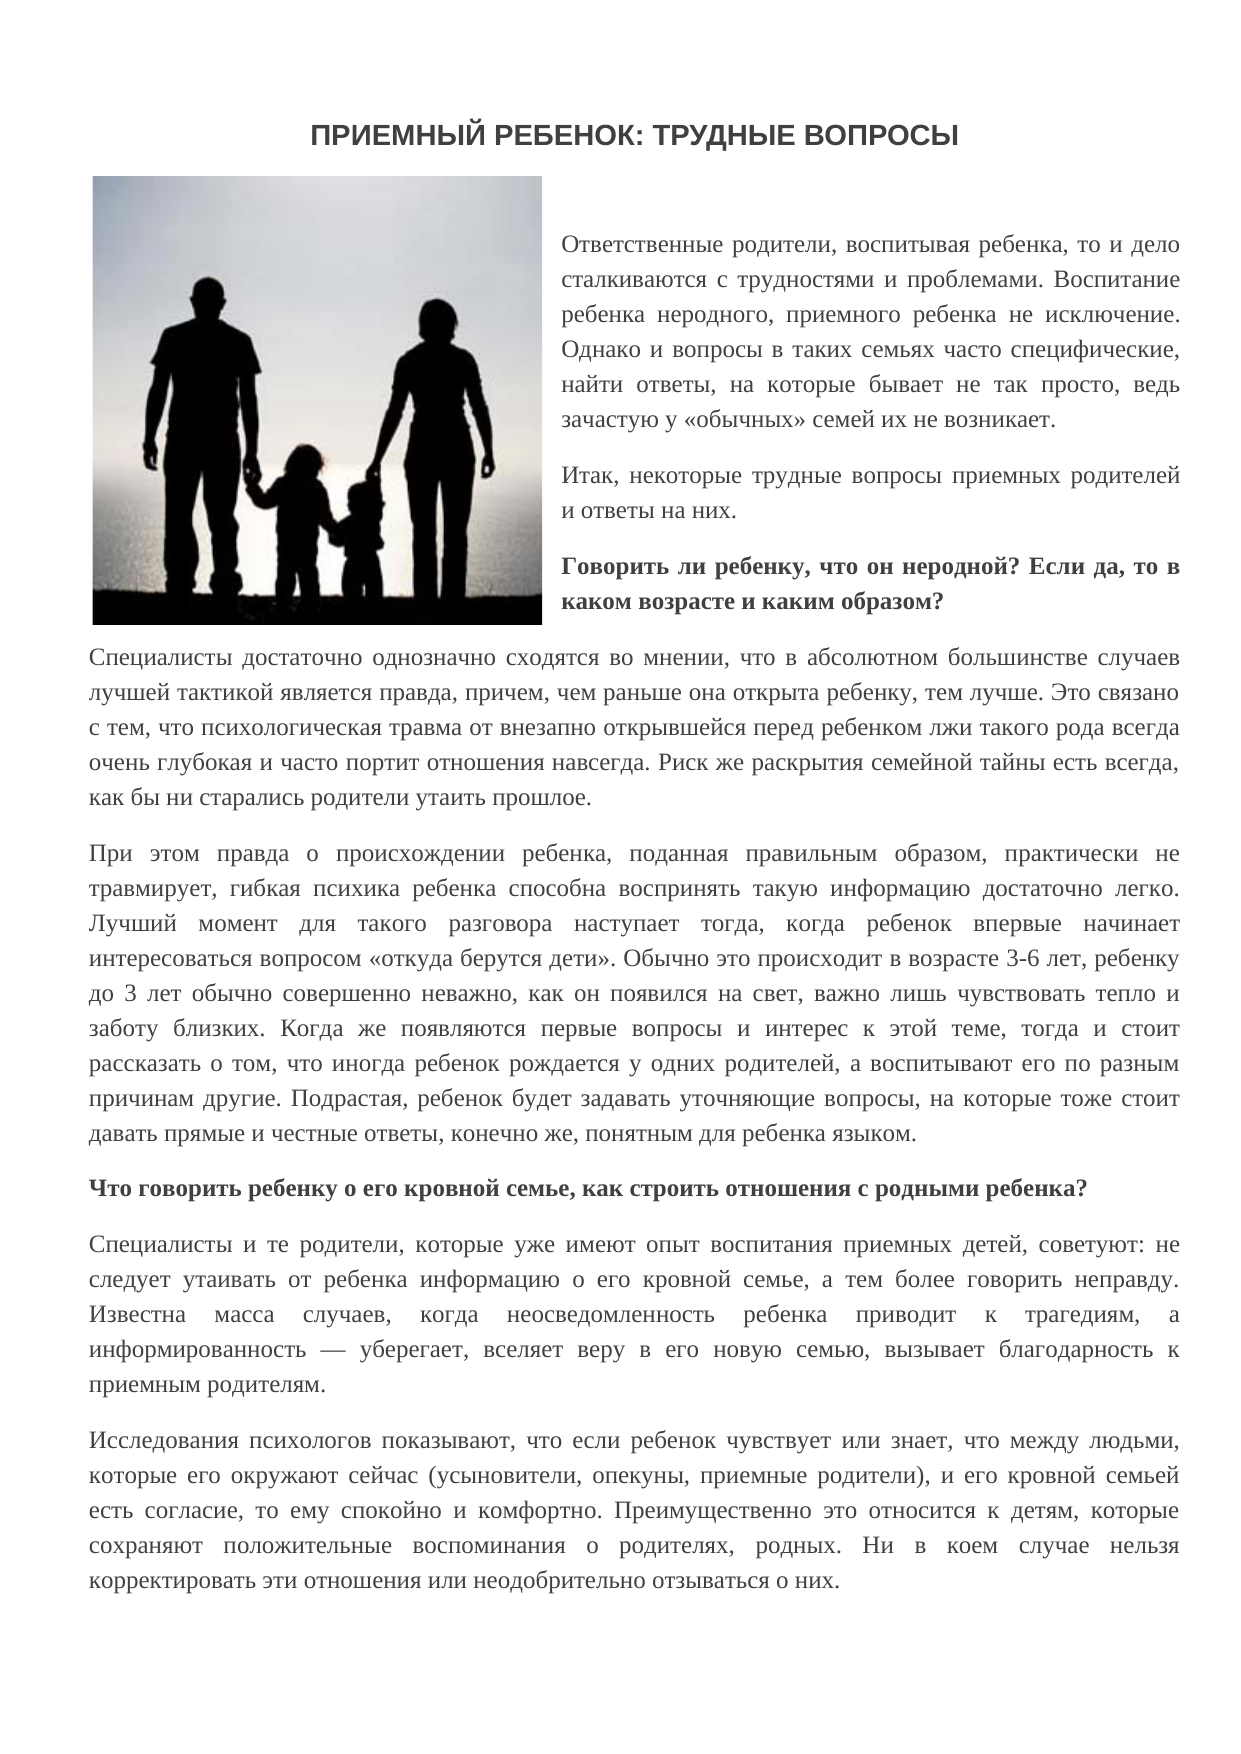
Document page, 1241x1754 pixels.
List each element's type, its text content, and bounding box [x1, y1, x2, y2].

text Специалисты и те родители, которые уже имеют опыт воспитания приемных детей, советуют: не следует утаивать от ребенка информацию о его кровной семье, а тем более говорить неправду. Известна масса случаев, когда неосведомленность ребенка приводит к трагедиям, а информированность — уберегает, вселяет веру в его новую семью, вызывает благодарность к приемным родителям. [89, 1223, 1181, 1398]
text При этом правда о происхождении ребенка, поданная правильным образом, практически не травмирует, гибкая психика ребенка способна воспринять такую информацию достаточно легко. Лучший момент для такого разговора наступает тогда, когда ребенок впервые начинает интересоваться вопросом «откуда берутся дети». Обычно это происходит в возрасте 3-6 лет, ребенку до 3 лет обычно совершенно неважно, как он появился на свет, важно лишь чувствовать тепло и заботу близких. Когда же появляются первые вопросы и интерес к этой теме, тогда и стоит рассказать о том, что иногда ребенок рождается у одних родителей, а воспитывают его по разным причинам другие. Подрастая, ребенок будет задавать уточняющие вопросы, на которые тоже стоит давать прямые и честные ответы, конечно же, понятным для ребенка языком. [89, 831, 1181, 1146]
text Приемный ребенок: трудные вопросы [89, 118, 1181, 152]
text Специалисты достаточно однозначно сходятся во мнении, что в абсолютном большинстве случаев лучшей тактикой является правда, причем, чем раньше она открыта ребенку, тем лучше. Это связано с тем, что психологическая травма от внезапно открывшейся перед ребенком лжи такого рода всегда очень глубокая и часто портит отношения навсегда. Риск же раскрытия семейной тайны есть всегда, как бы ни старались родители утаить прошлое. [89, 636, 1181, 811]
text Что говорить ребенку о его кровной семье, как строить отношения с родными ребенка? [89, 1167, 1181, 1202]
text Исследования психологов показывают, что если ребенок чувствует или знает, что между людьми, которые его окружают сейчас (усыновители, опекуны, приемные родители), и его кровной семьей есть согласие, то ему спокойно и комфортно. Преимущественно это относится к детям, которые сохраняют положительные воспоминания о родителях, родных. Ни в коем случае нельзя корректировать эти отношения или неодобрительно отзываться о них. [89, 1419, 1181, 1594]
text Говорить ли ребенку, что он неродной? Если да, то в каком возрасте и каким образом? [543, 545, 1181, 615]
text Итак, некоторые трудные вопросы приемных родителей и ответы на них. [543, 454, 1181, 524]
text Ответственные родители, воспитывая ребенка, то и дело сталкиваются с трудностями и проблемами. Воспитание ребенка неродного, приемного ребенка не исключение. Однако и вопросы в таких семьях часто специфические, найти ответы, на которые бывает не так просто, ведь зачастую у «обычных» семей их не возникает. [543, 223, 1181, 433]
picture [92, 176, 543, 625]
